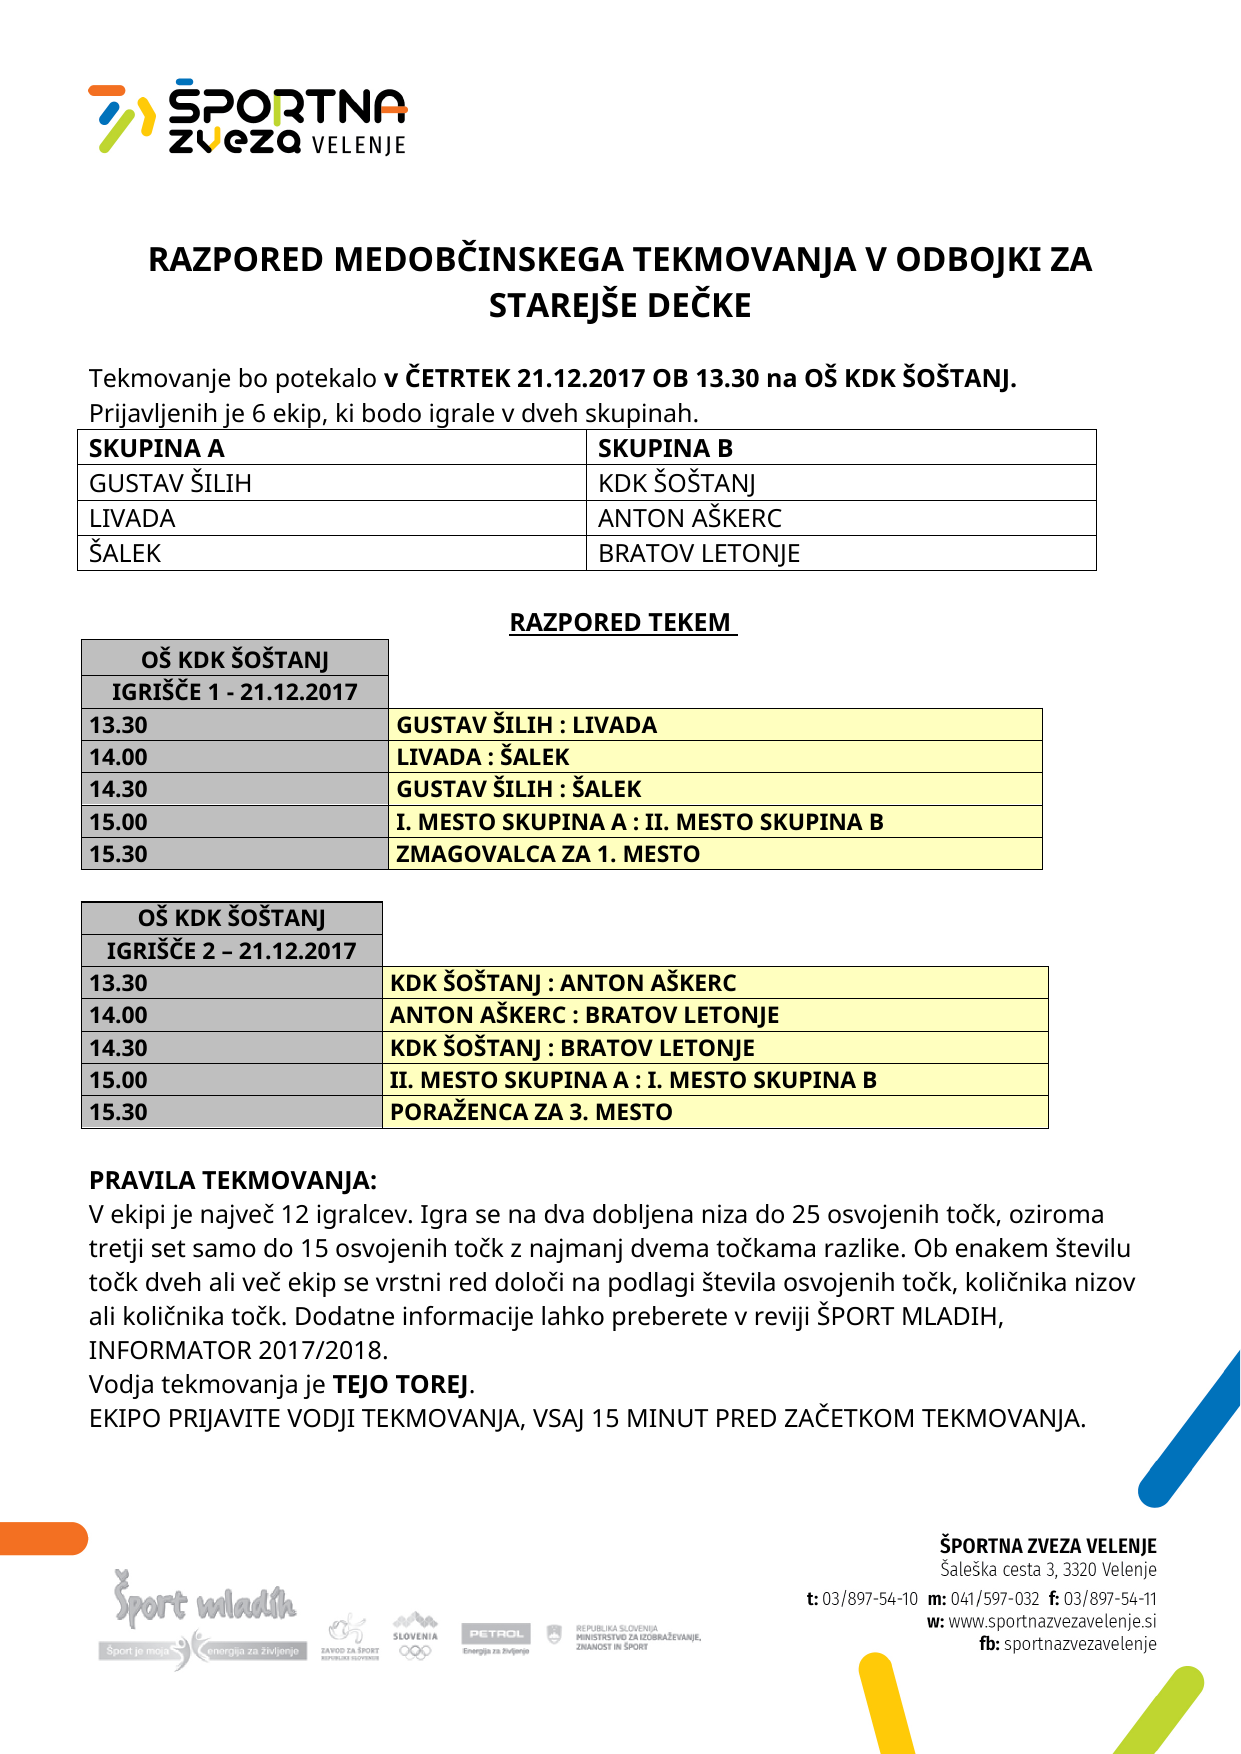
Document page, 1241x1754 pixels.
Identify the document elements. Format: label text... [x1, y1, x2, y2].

picture [0, 0, 1241, 1754]
table_header OŠ KDK ŠOŠTANJ [82, 903, 382, 934]
table_cell 15.30 [82, 838, 388, 869]
table_cell 13.30 [82, 967, 382, 998]
table_header OŠ KDK ŠOŠTANJ [82, 640, 388, 675]
table_cell PORAŽENCA ZA 3. MESTO [383, 1096, 1048, 1127]
table_cell ŠALEK [78, 536, 586, 570]
table_cell 14.00 [82, 741, 388, 772]
text Tekmovanje bo potekalo v ČETRTEK 21.12.2017 OB 13.30 na OŠ KDK ŠOŠTANJ. Prijavljenih je 6 ekip, ki bodo igrale v dveh skupinah. [89, 361, 1152, 429]
text Vodja tekmovanja je TEJO TOREJ. [89, 1367, 1152, 1401]
table_cell 15.00 [82, 806, 388, 837]
table_cell LIVADA [78, 501, 586, 534]
table_cell ZMAGOVALCA ZA 1. MESTO [389, 838, 1042, 869]
text V ekipi je največ 12 igralcev. Igra se na dva dobljena niza do 25 osvojenih točk, oziroma tretji set samo do 15 osvojenih točk z najmanj dvema točkama razlike. Ob enakem številu točk dveh ali več ekip se vrstni red določi na podlagi števila osvojenih točk, količnika nizov ali količnika točk. Dodatne informacije lahko preberete v reviji ŠPORT MLADIH, INFORMATOR 2017/2018. [89, 1197, 1152, 1367]
table_cell GUSTAV ŠILIH : ŠALEK [389, 773, 1042, 804]
table_cell 15.00 [82, 1064, 382, 1095]
table_cell GUSTAV ŠILIH [78, 465, 586, 499]
table_cell 14.00 [82, 999, 382, 1031]
table_cell 13.30 [82, 709, 388, 740]
table_header SKUPINA B [587, 430, 1096, 464]
table_cell 14.30 [82, 1032, 382, 1063]
table_cell IGRIŠČE 1 - 21.12.2017 [82, 676, 388, 708]
table_cell IGRIŠČE 2 – 21.12.2017 [82, 935, 382, 966]
text RAZPORED MEDOBČINSKEGA TEKMOVANJA V ODBOJKI ZA STAREJŠE DEČKE [89, 236, 1152, 327]
table_cell 14.30 [82, 773, 388, 804]
table_cell I. MESTO SKUPINA A : II. MESTO SKUPINA B [389, 806, 1042, 837]
table_cell KDK ŠOŠTANJ : ANTON AŠKERC [383, 967, 1048, 998]
text RAZPORED TEKEM [89, 605, 1152, 639]
table_cell GUSTAV ŠILIH : LIVADA [389, 709, 1042, 740]
text PRAVILA TEKMOVANJA: [89, 1162, 1152, 1197]
table_cell ANTON AŠKERC [587, 501, 1096, 534]
table_cell KDK ŠOŠTANJ : BRATOV LETONJE [383, 1032, 1048, 1063]
table_cell II. MESTO SKUPINA A : I. MESTO SKUPINA B [383, 1064, 1048, 1095]
table_header SKUPINA A [78, 430, 586, 464]
text EKIPO PRIJAVITE VODJI TEKMOVANJA, VSAJ 15 MINUT PRED ZAČETKOM TEKMOVANJA. [89, 1401, 1152, 1435]
table_cell ANTON AŠKERC : BRATOV LETONJE [383, 999, 1048, 1031]
table_cell BRATOV LETONJE [587, 536, 1096, 570]
table_cell KDK ŠOŠTANJ [587, 465, 1096, 499]
table_cell 15.30 [82, 1096, 382, 1127]
table_cell LIVADA : ŠALEK [389, 741, 1042, 772]
